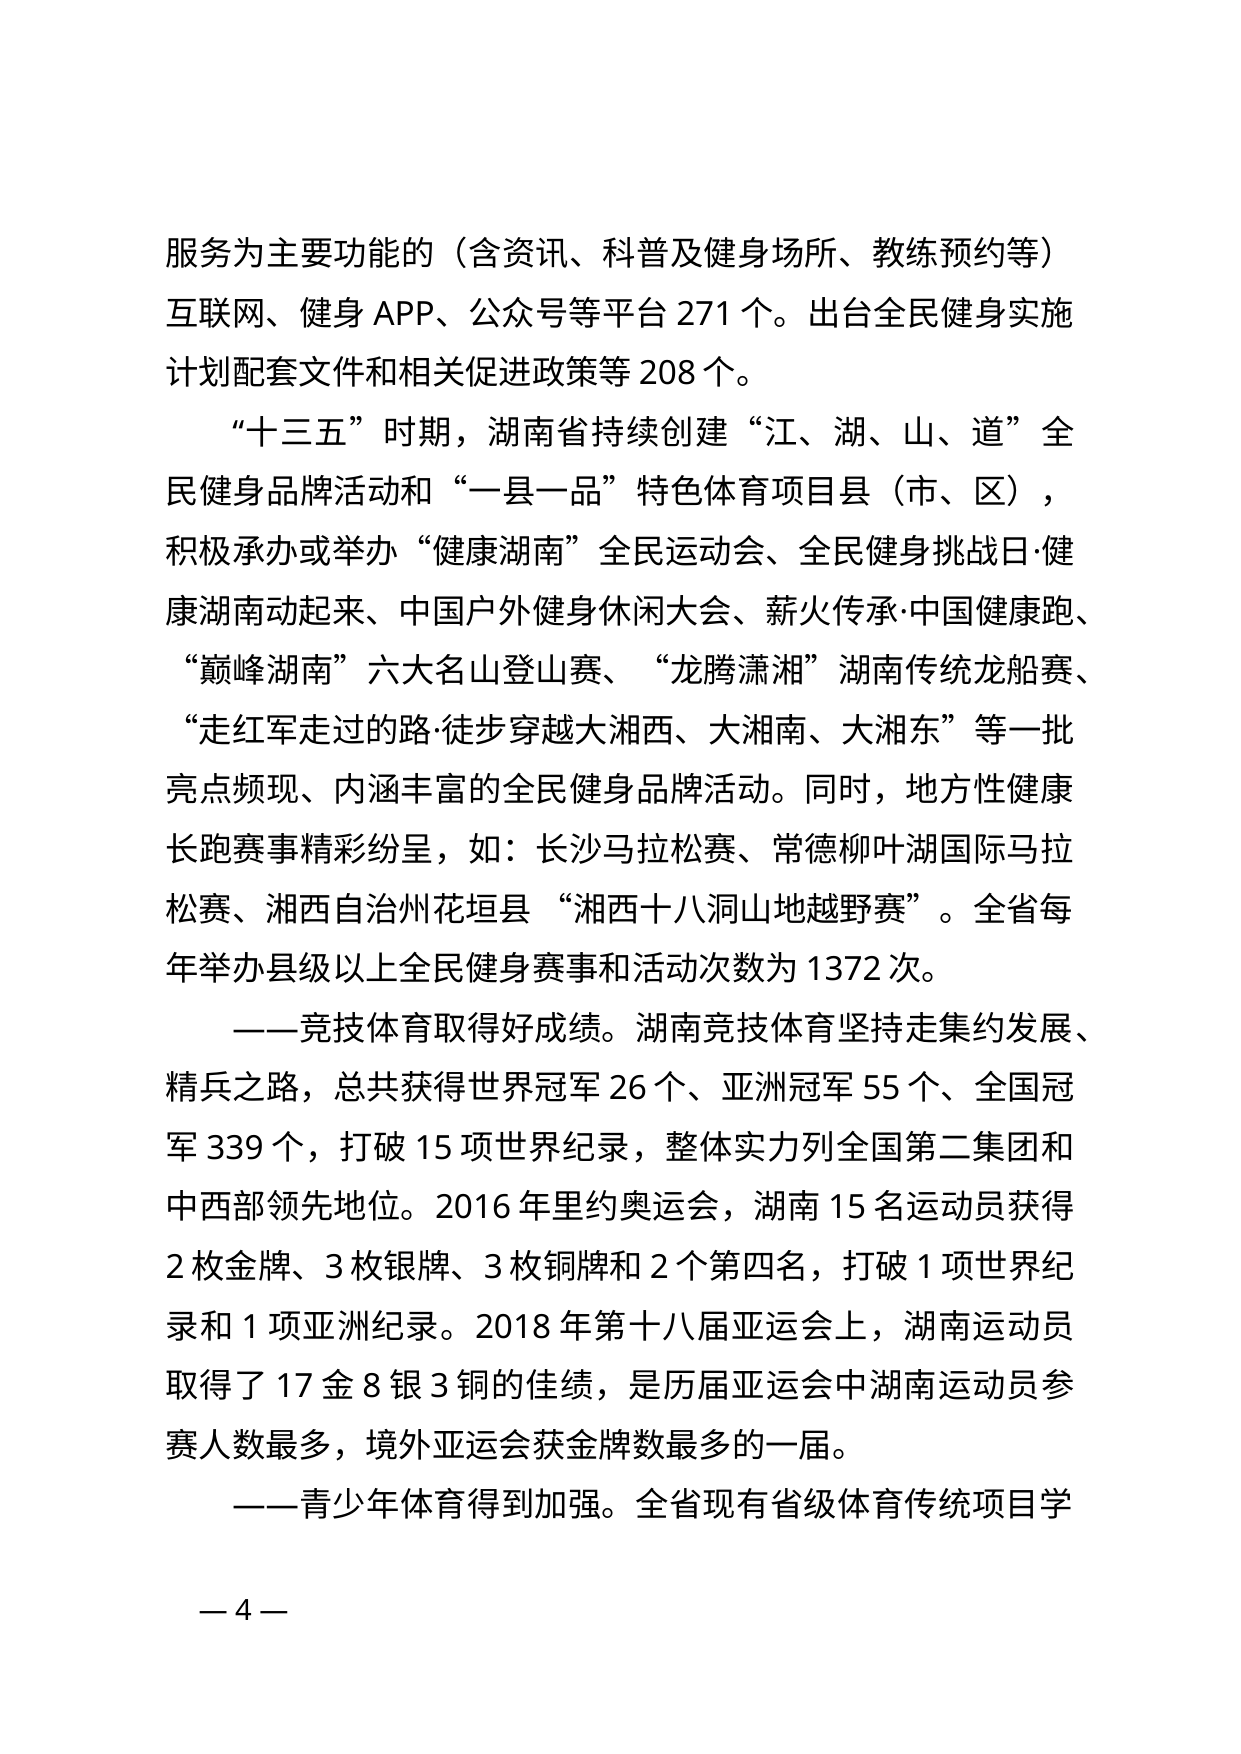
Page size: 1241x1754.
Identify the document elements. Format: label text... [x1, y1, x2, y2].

text ——竞技体育取得好成绩。湖南竞技体育坚持走集约发展、精兵之路，总共获得世界冠军26个、亚洲冠军55个、全国冠军339个，打破15项世界纪录，整体实力列全国第二集团和中西部领先地位。2016年里约奥运会，湖南15名运动员获得2枚金牌、3枚银牌、3枚铜牌和2个第四名，打破1项世界纪录和1项亚洲纪录。2018年第十八届亚运会上，湖南运动员取得了17金8银3铜的佳绩，是历届亚运会中湖南运动员参赛人数最多，境外亚运会获金牌数最多的一届。 [165, 996, 1075, 1473]
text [165, 221, 1075, 400]
text “十三五”时期，湖南省持续创建“江、湖、山、道”全民健身品牌活动和“一县一品”特色体育项目县（市、区），积极承办或举办“健康湖南”全民运动会、全民健身挑战日·健康湖南动起来、中国户外健身休闲大会、薪火传承·中国健康跑、“巅峰湖南”六大名山登山赛、“龙腾潇湘”湖南传统龙船赛、“走红军走过的路·徒步穿越大湘西、大湘南、大湘东”等一批亮点频现、内涵丰富的全民健身品牌活动。同时，地方性健康长跑赛事精彩纷呈，如：长沙马拉松赛、常德柳叶湖国际马拉松赛、湘西自治州花垣县 “湘西十八洞山地越野赛”。全省每年举办县级以上全民健身赛事和活动次数为1372次。 [165, 400, 1075, 996]
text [165, 1473, 1075, 1532]
